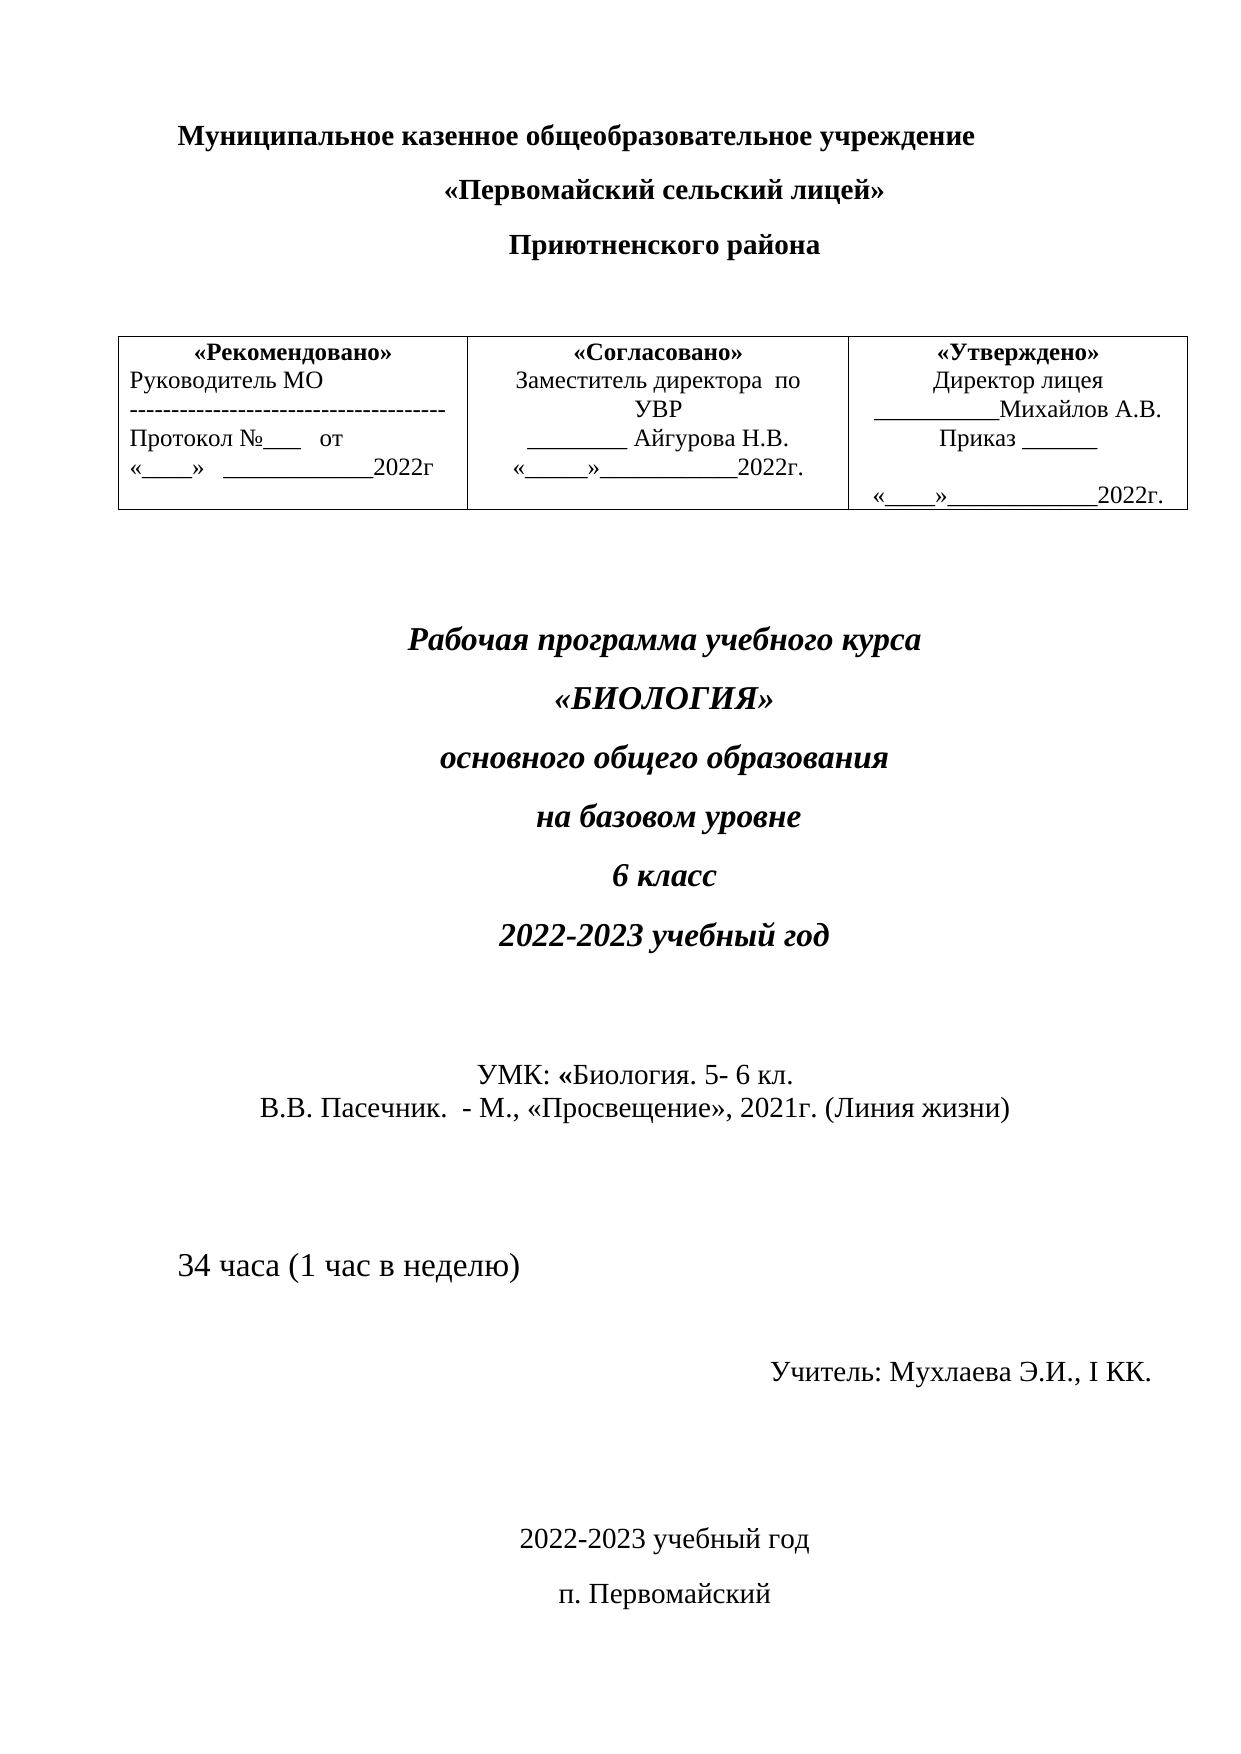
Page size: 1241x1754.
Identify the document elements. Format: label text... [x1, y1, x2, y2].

text 2022-2023 учебный год [177, 1522, 1152, 1555]
text п. Первомайский [177, 1576, 1152, 1609]
text «Первомайский сельский лицей» [177, 172, 1152, 206]
table_header «Согласовано» Заместитель директора по УВР ________ Айгурова Н.В. «_____»___________2022г. [468, 337, 848, 509]
text В.В. Пасечник. - М., «Просвещение», 2021г. (Линия жизни) [59, 1091, 1211, 1124]
table_header «Утверждено» Директор лицея __________Михайлов А.В. Приказ ______ «____»____________2022г. [849, 337, 1187, 509]
text Приютненского района [177, 227, 1152, 260]
text 34 часа (1 час в неделю) [177, 1246, 1152, 1284]
text 6 класс [177, 856, 1152, 894]
text основного общего образования [177, 737, 1152, 776]
text Учитель: Мухлаева Э.И., I КК. [177, 1354, 1152, 1387]
text УМК: «Биология. 5- 6 кл. [59, 1057, 1211, 1091]
text Муниципальное казенное общеобразовательное учреждение [177, 118, 1152, 152]
text Рабочая программа учебного курса [177, 619, 1152, 657]
text «БИОЛОГИЯ» [177, 678, 1152, 716]
text 2022-2023 учебный год [177, 915, 1152, 953]
table_header «Рекомендовано» Руководитель МО -------------------------------------- Протокол №___ от «____» ____________2022г [119, 337, 467, 509]
text на базовом уровне [177, 796, 1152, 835]
